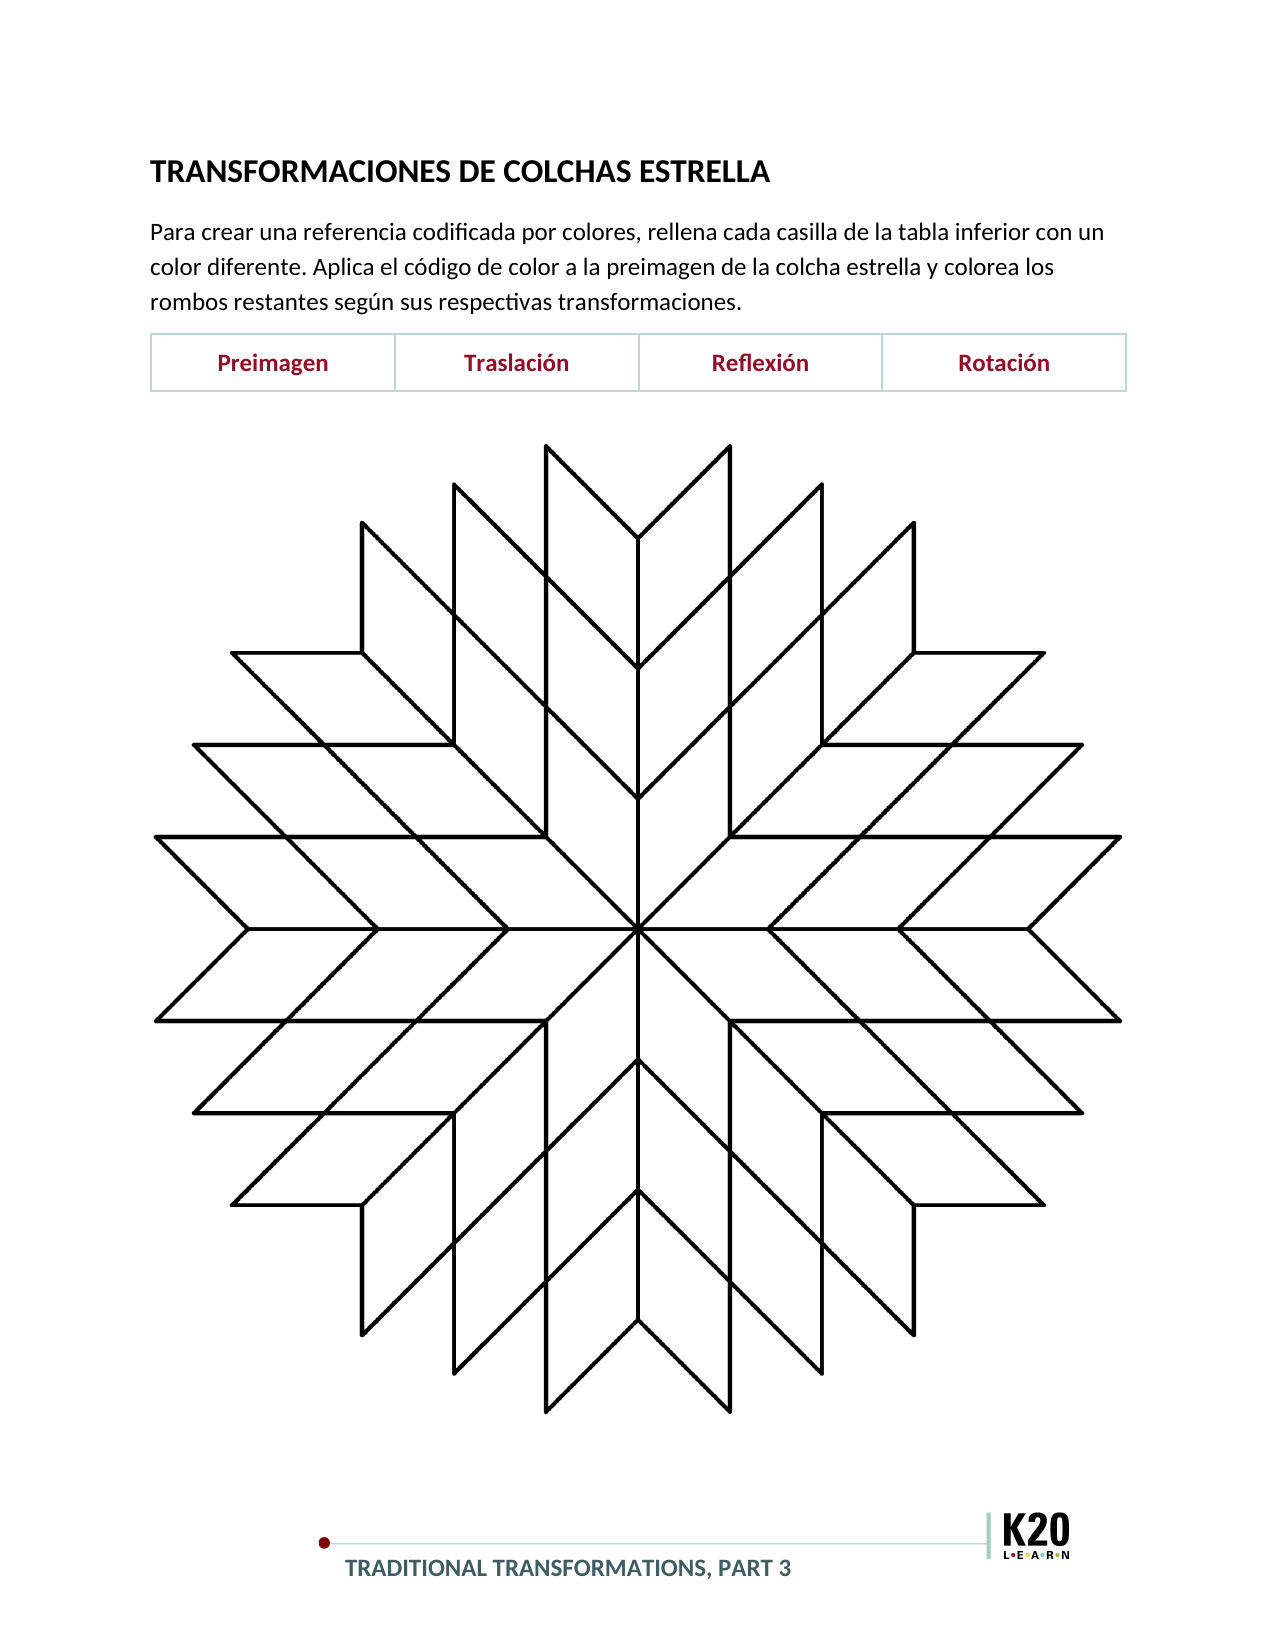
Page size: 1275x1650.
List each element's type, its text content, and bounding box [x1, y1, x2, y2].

text Para crear una referencia codificada por colores, rellena cada casilla de la tabla inferior con un color diferente. Aplica el código de color a la preimagen de la colcha estrella y colorea los rombos restantes según sus respectivas transformaciones. [150, 216, 1125, 316]
table_header Rotación [883, 335, 1125, 390]
picture [150, 439, 1125, 1418]
table_header Traslación [396, 335, 638, 390]
table_header Preimagen [152, 335, 394, 390]
table_header Reflexión [640, 335, 881, 390]
picture [318, 1509, 1069, 1562]
title transformaciones de colchas estrella [150, 150, 1125, 191]
